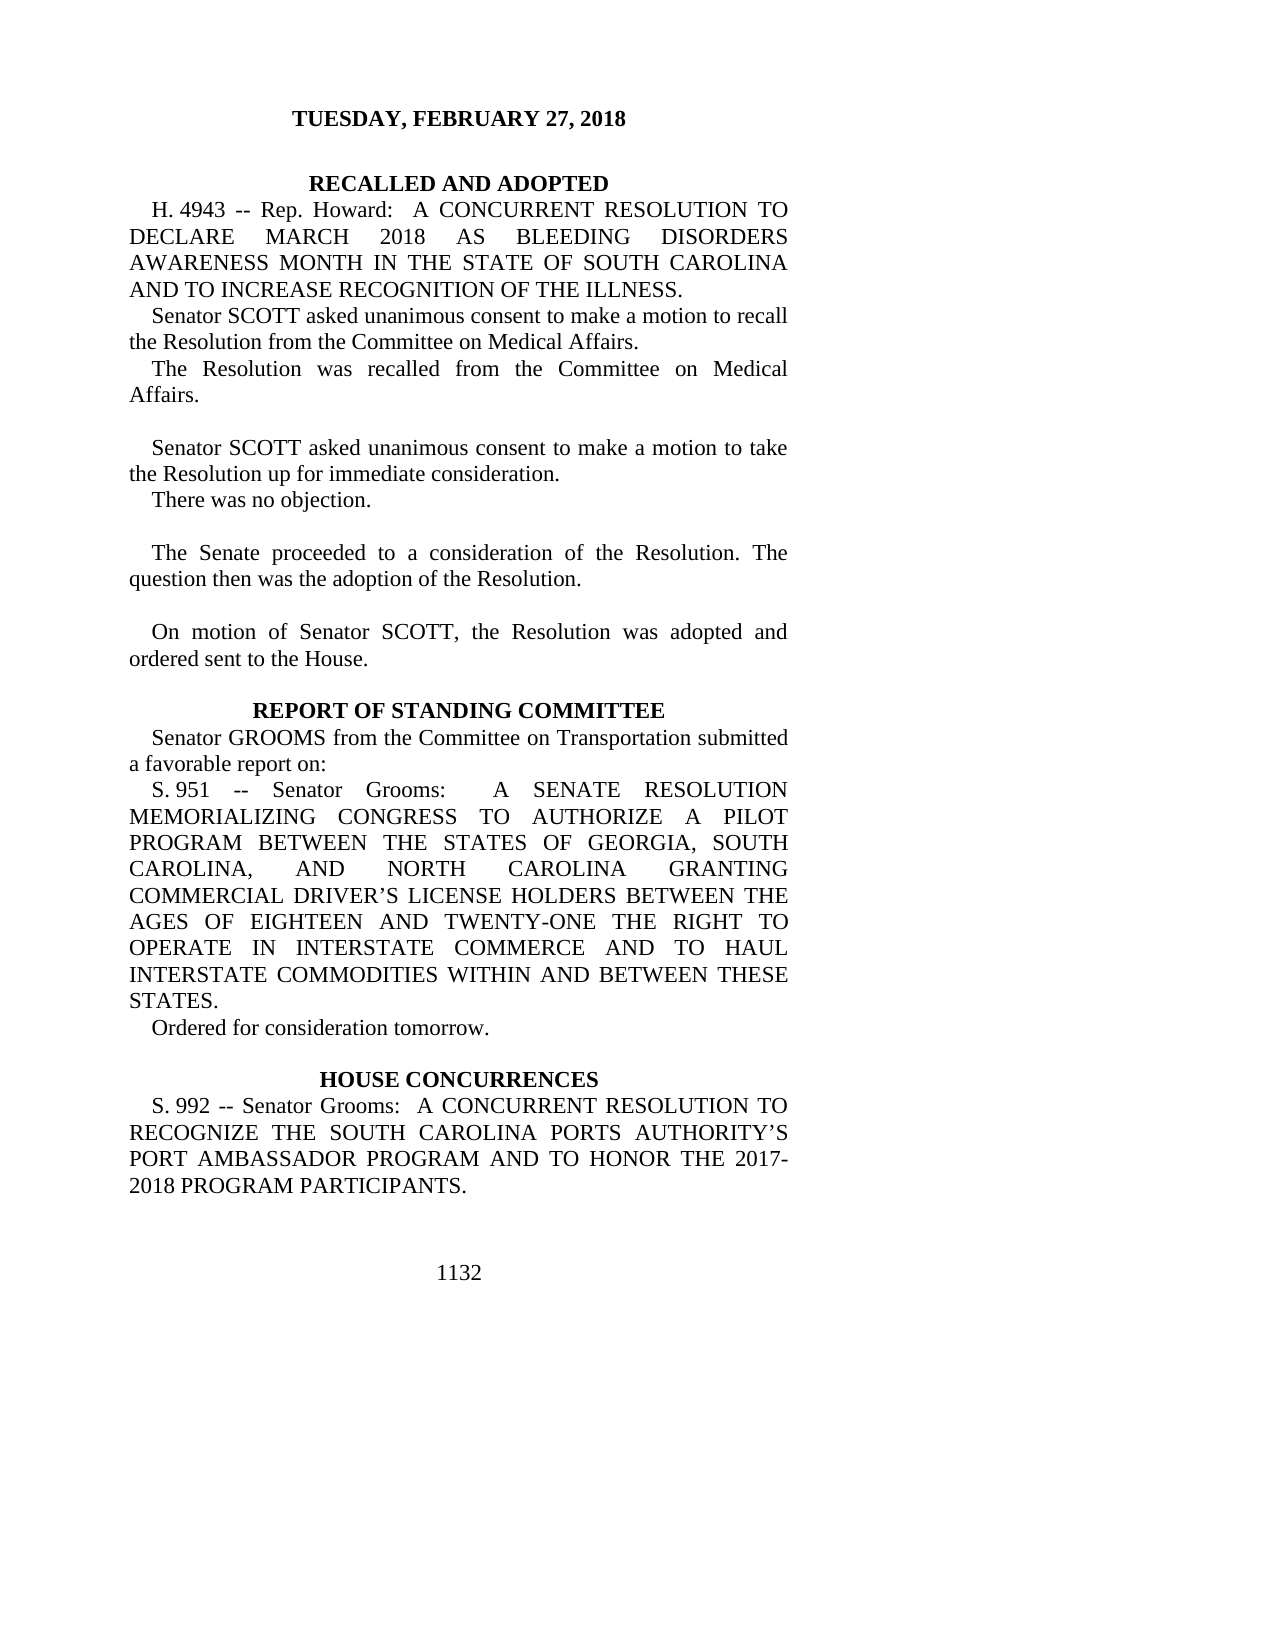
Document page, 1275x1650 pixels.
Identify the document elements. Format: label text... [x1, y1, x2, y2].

text There was no objection. [129, 486, 789, 513]
text The Resolution was recalled from the Committee on Medical Affairs. [129, 355, 789, 407]
text Senator SCOTT asked unanimous consent to make a motion to recall the Resolution from the Committee on Medical Affairs. [129, 302, 789, 355]
text RECALLED AND ADOPTED [129, 170, 789, 197]
text S. 951 -- Senator Grooms: A SENATE RESOLUTION MEMORIALIZING CONGRESS TO AUTHORIZE A PILOT PROGRAM BETWEEN THE STATES OF GEORGIA, SOUTH CAROLINA, AND NORTH CAROLINA GRANTING COMMERCIAL DRIVER’S LICENSE HOLDERS BETWEEN THE AGES OF EIGHTEEN AND TWENTY-ONE THE RIGHT TO OPERATE IN INTERSTATE COMMERCE AND TO HAUL INTERSTATE COMMODITIES WITHIN AND BETWEEN THESE STATES. [129, 776, 789, 1013]
text H. 4943 -- Rep. Howard: A CONCURRENT RESOLUTION TO DECLARE MARCH 2018 AS BLEEDING DISORDERS AWARENESS MONTH IN THE STATE OF SOUTH CAROLINA AND TO INCREASE RECOGNITION OF THE ILLNESS. [129, 197, 789, 302]
text HOUSE CONCURRENCES [129, 1066, 789, 1093]
text Ordered for consideration tomorrow. [129, 1013, 789, 1040]
text Senator GROOMS from the Committee on Transportation submitted a favorable report on: [129, 724, 789, 776]
text REPORT OF STANDING COMMITTEE [129, 697, 789, 724]
text S. 992 -- Senator Grooms: A CONCURRENT RESOLUTION TO RECOGNIZE THE SOUTH CAROLINA PORTS AUTHORITY’S PORT AMBASSADOR PROGRAM AND TO HONOR THE 2017-2018 PROGRAM PARTICIPANTS. [129, 1093, 789, 1198]
text The Senate proceeded to a consideration of the Resolution. The question then was the adoption of the Resolution. [129, 539, 789, 592]
text Senator SCOTT asked unanimous consent to make a motion to take the Resolution up for immediate consideration. [129, 434, 789, 486]
text On motion of Senator SCOTT, the Resolution was adopted and ordered sent to the House. [129, 618, 789, 671]
